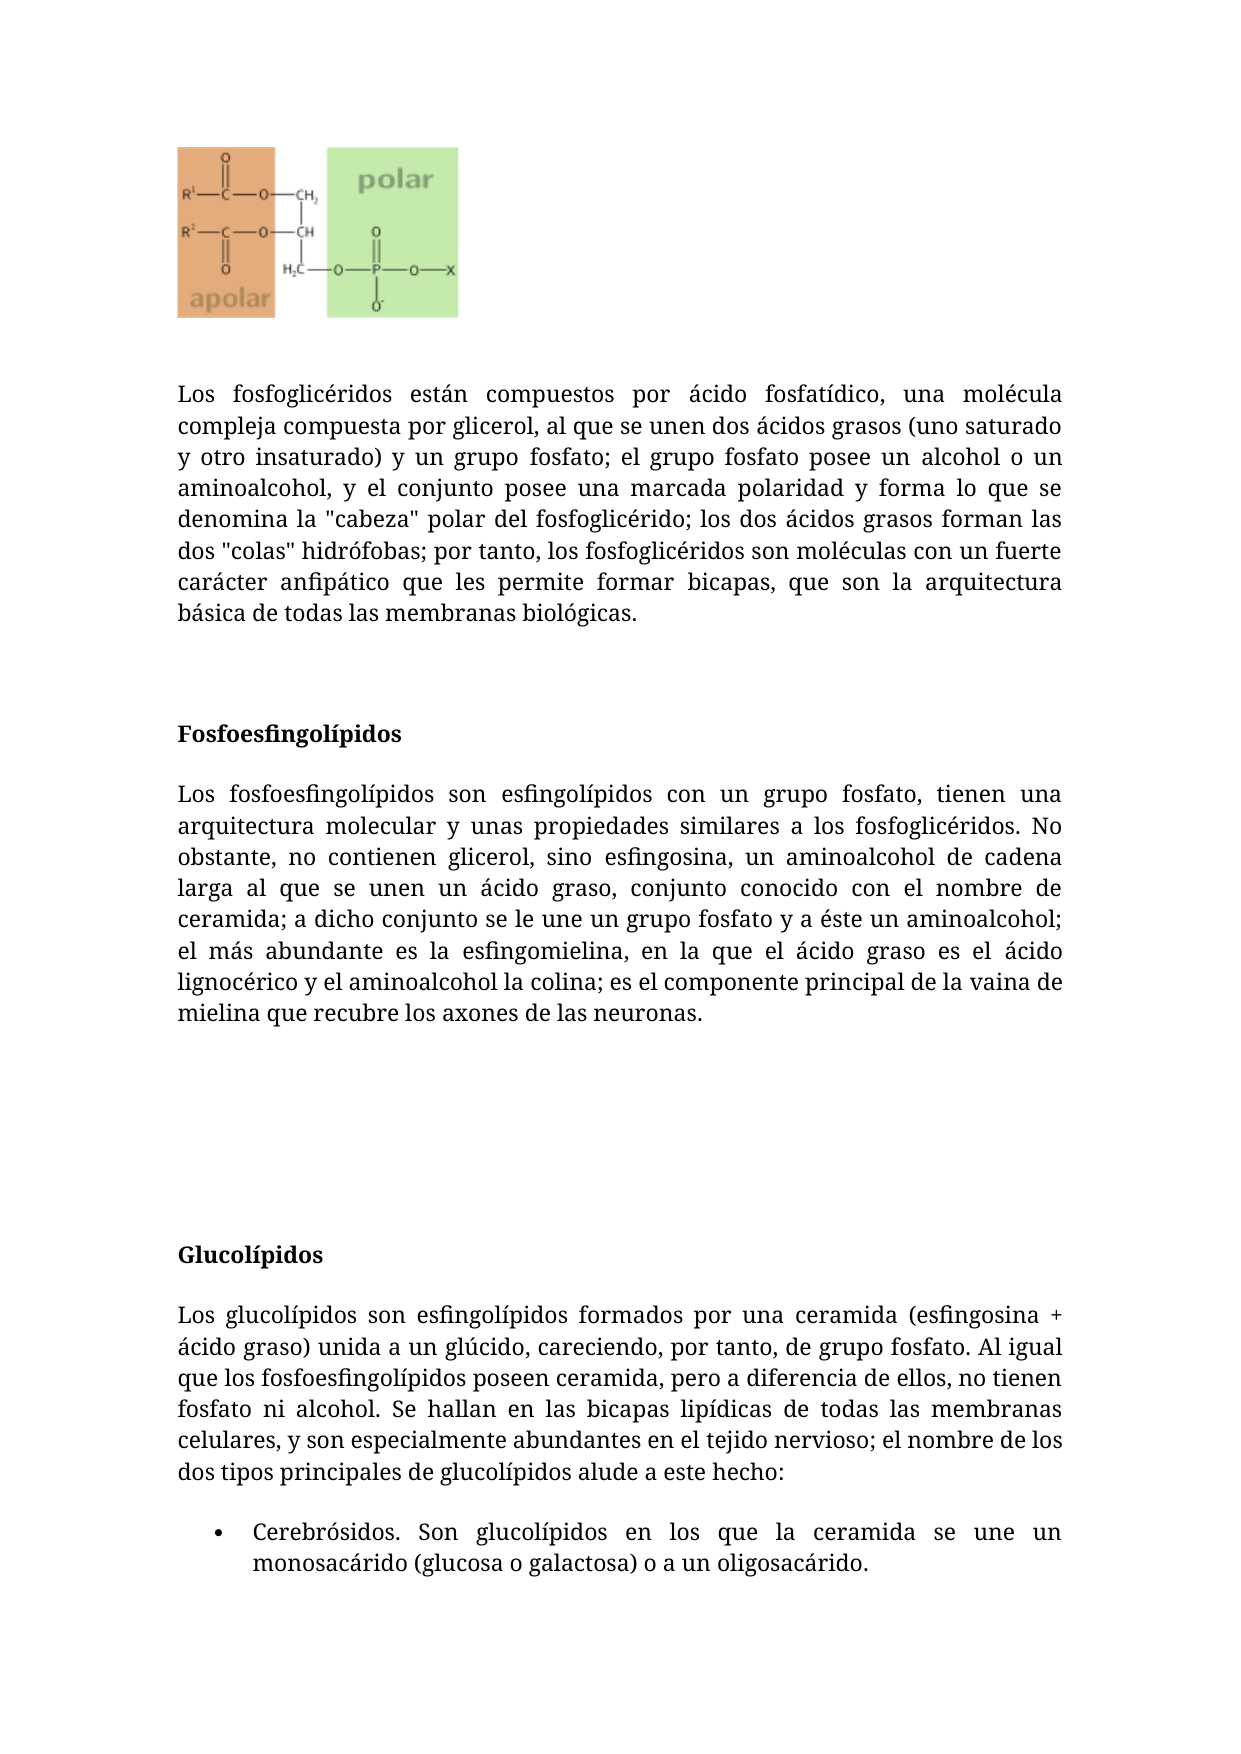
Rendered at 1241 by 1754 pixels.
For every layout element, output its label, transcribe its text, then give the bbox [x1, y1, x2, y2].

text Glucolípidos [177, 1239, 1063, 1270]
picture [177, 147, 459, 318]
text Fosfoesfingolípidos [177, 718, 1063, 749]
list Cerebrósidos. Son glucolípidos en los que la ceramida se une un monosacárido (glucosa o galactosa) o a un oligosacárido. [215, 1516, 1063, 1578]
text Los glucolípidos son esfingolípidos formados por una ceramida (esfingosina + ácido graso) unida a un glúcido, careciendo, por tanto, de grupo fosfato. Al igual que los fosfoesfingolípidos poseen ceramida, pero a diferencia de ellos, no tienen fosfato ni alcohol. Se hallan en las bicapas lipídicas de todas las membranas celulares, y son especialmente abundantes en el tejido nervioso; el nombre de los dos tipos principales de glucolípidos alude a este hecho: [177, 1299, 1063, 1487]
text Los fosfoesfingolípidos son esfingolípidos con un grupo fosfato, tienen una arquitectura molecular y unas propiedades similares a los fosfoglicéridos. No obstante, no contienen glicerol, sino esfingosina, un aminoalcohol de cadena larga al que se unen un ácido graso, conjunto conocido con el nombre de ceramida; a dicho conjunto se le une un grupo fosfato y a éste un aminoalcohol; el más abundante es la esfingomielina, en la que el ácido graso es el ácido lignocérico y el aminoalcohol la colina; es el componente principal de la vaina de mielina que recubre los axones de las neuronas. [177, 778, 1063, 1028]
text Los fosfoglicéridos están compuestos por ácido fosfatídico, una molécula compleja compuesta por glicerol, al que se unen dos ácidos grasos (uno saturado y otro insaturado) y un grupo fosfato; el grupo fosfato posee un alcohol o un aminoalcohol, y el conjunto posee una marcada polaridad y forma lo que se denomina la "cabeza" polar del fosfoglicérido; los dos ácidos grasos forman las dos "colas" hidrófobas; por tanto, los fosfoglicéridos son moléculas con un fuerte carácter anfipático que les permite formar bicapas, que son la arquitectura básica de todas las membranas biológicas. [177, 378, 1063, 628]
